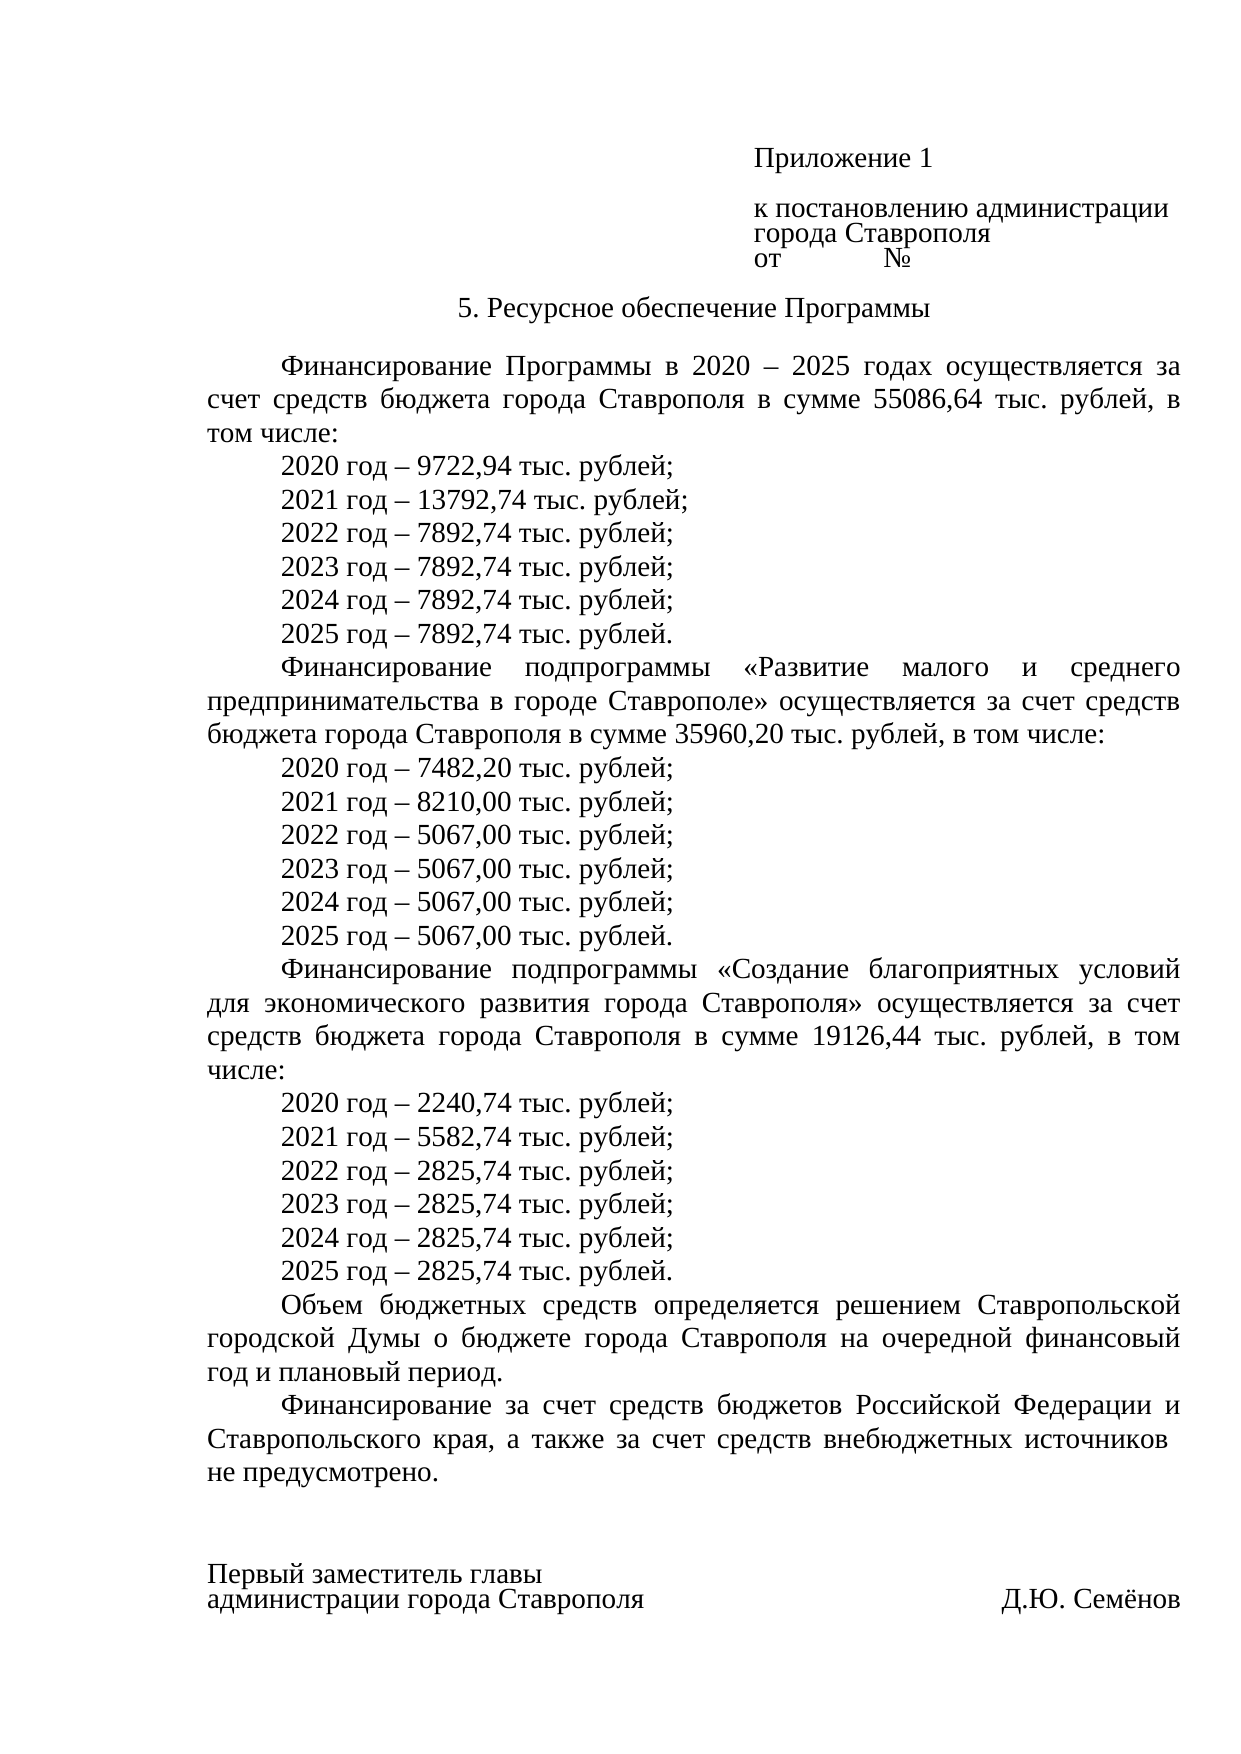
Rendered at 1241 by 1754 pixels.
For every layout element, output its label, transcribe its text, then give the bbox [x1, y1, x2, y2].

text Финансирование Программы в 2020 – 2025 годах осуществляется за счет средств бюджета города Ставрополя в сумме 55086,64 тыс. рублей, в том числе: [207, 348, 1181, 448]
list 2023 год – 7892,74 тыс. рублей; [207, 549, 1181, 582]
list Финансирование подпрограммы «Создание благоприятных условий для экономического развития города Ставрополя» осуществляется за счет средств бюджета города Ставрополя в сумме 19126,44 тыс. рублей, в том числе: [207, 951, 1181, 1086]
list 2020 год – 7482,20 тыс. рублей; [207, 750, 1181, 784]
text Финансирование за счет средств бюджетов Российской Федерации и Ставропольского края, а также за счет средств внебюджетных источников не предусмотрено. [207, 1387, 1181, 1488]
list 2022 год – 5067,00 тыс. рублей; [207, 817, 1181, 851]
list 2024 год – 2825,74 тыс. рублей; [207, 1220, 1181, 1253]
text Приложение 1 [753, 148, 1181, 173]
list 2021 год – 5582,74 тыс. рублей; [207, 1119, 1181, 1153]
list 2023 год – 5067,00 тыс. рублей; [207, 851, 1181, 884]
list 2023 год – 2825,74 тыс. рублей; [207, 1186, 1181, 1220]
list 2024 год – 5067,00 тыс. рублей; [207, 884, 1181, 918]
list 2025 год – 7892,74 тыс. рублей. [207, 616, 1181, 649]
list Финансирование подпрограммы «Развитие малого и среднего предпринимательства в городе Ставрополе» осуществляется за счет средств бюджета города Ставрополя в сумме 35960,20 тыс. рублей, в том числе: [207, 649, 1181, 750]
list 2022 год – 7892,74 тыс. рублей; [207, 515, 1181, 549]
list 2020 год – 2240,74 тыс. рублей; [207, 1086, 1181, 1119]
list 2021 год – 13792,74 тыс. рублей; [207, 482, 1181, 515]
text 5. Ресурсное обеспечение Программы [207, 298, 1181, 323]
text города Ставрополя [753, 223, 1181, 248]
list 2025 год – 5067,00 тыс. рублей. [207, 918, 1181, 951]
list 2024 год – 7892,74 тыс. рублей; [207, 582, 1181, 616]
text от № [753, 248, 1181, 273]
text администрации города Ставрополя Д.Ю. Семёнов [207, 1588, 1181, 1613]
text 2025 год – 2825,74 тыс. рублей. [207, 1253, 1181, 1287]
text Объем бюджетных средств определяется решением Ставропольской городской Думы о бюджете города Ставрополя на очередной финансовый год и плановый период. [207, 1287, 1181, 1387]
text к постановлению администрации [753, 198, 1181, 223]
list 2022 год – 2825,74 тыс. рублей; [207, 1153, 1181, 1186]
list 2021 год – 8210,00 тыс. рублей; [207, 784, 1181, 817]
text Первый заместитель главы [207, 1563, 1181, 1588]
list 2020 год – 9722,94 тыс. рублей; [207, 448, 1181, 482]
